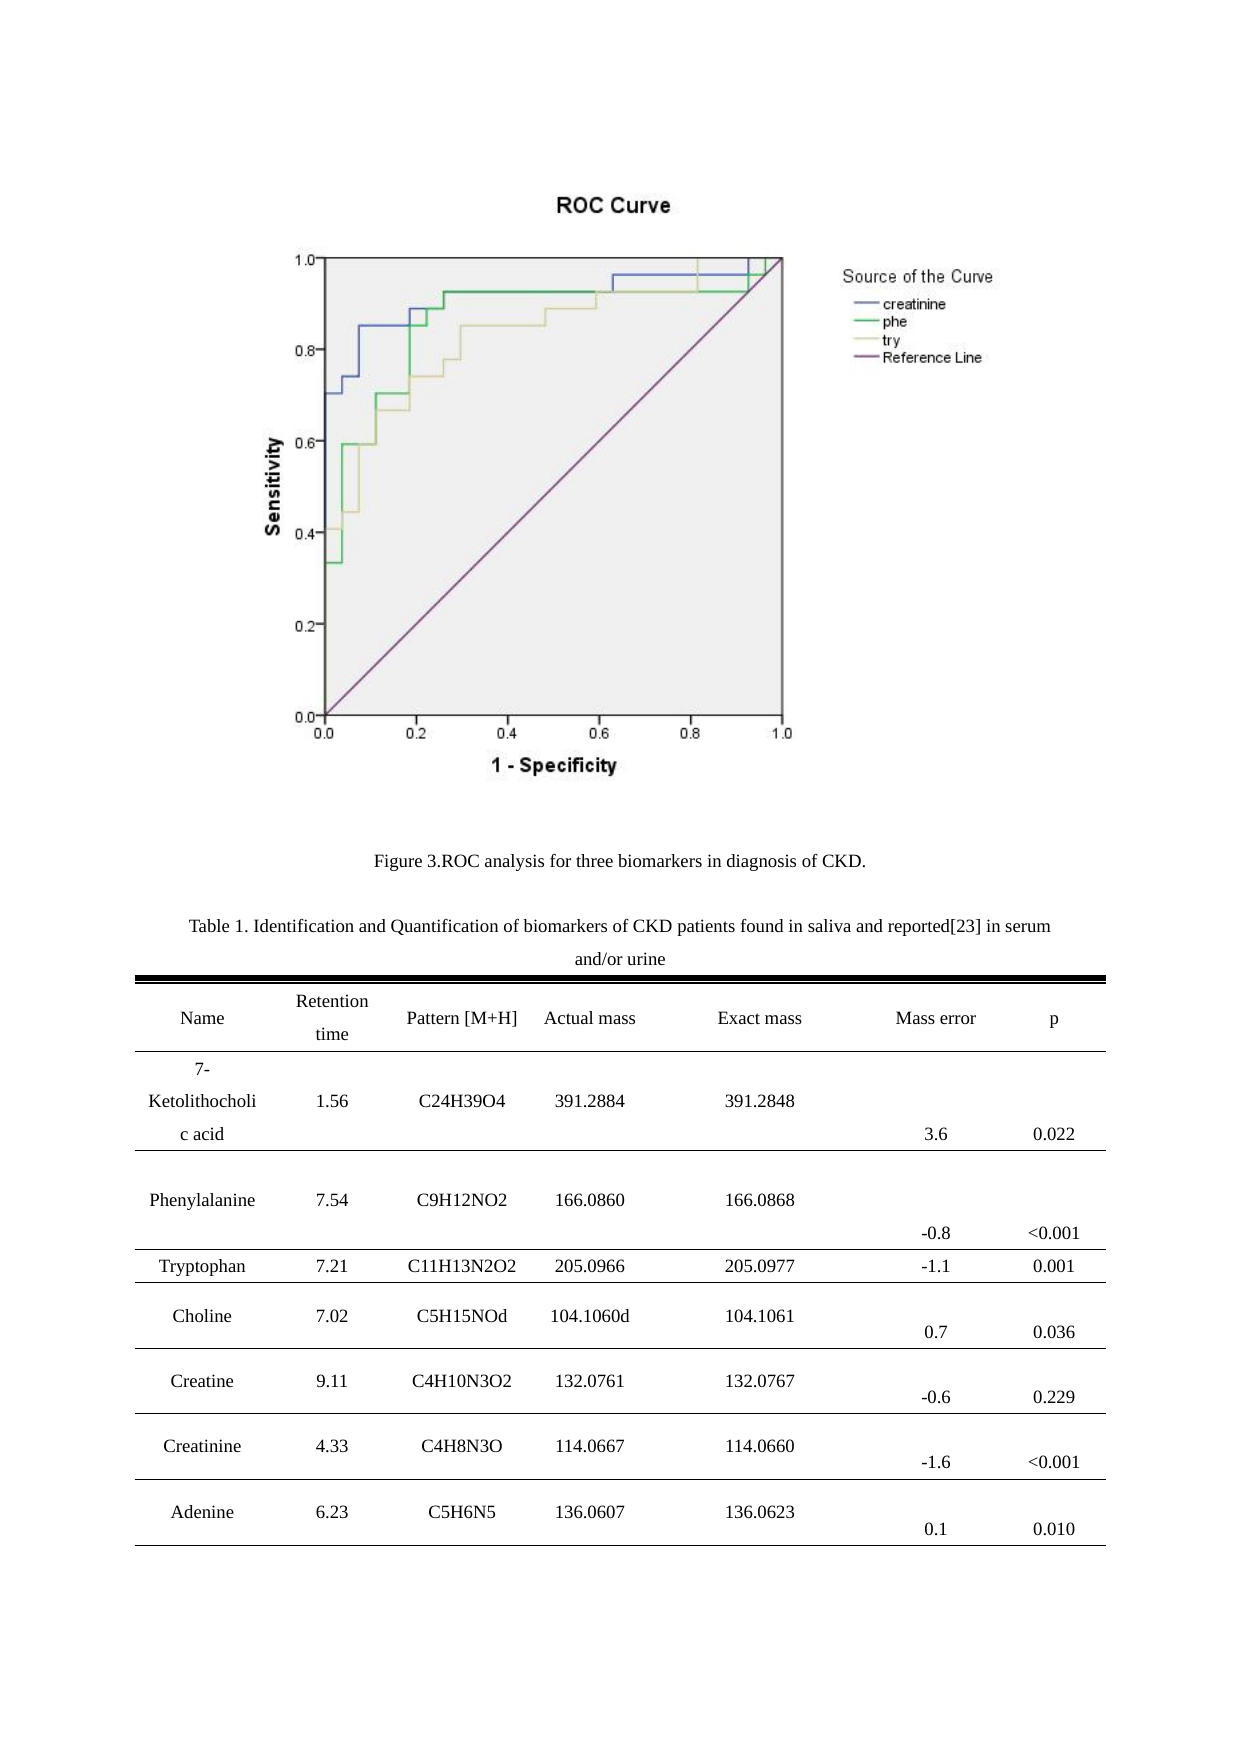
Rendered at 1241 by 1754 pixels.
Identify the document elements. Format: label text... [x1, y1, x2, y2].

table_cell Choline [135, 1283, 270, 1348]
table_cell 205.0977 [650, 1250, 869, 1282]
table_cell 104.1061 [650, 1283, 869, 1348]
table_cell 391.2884 [529, 1052, 650, 1150]
text Table 1. Identification and Quantification of biomarkers of CKD patients found in saliva and reported[23] in serum and/or urine [187, 909, 1053, 974]
table_cell -1.1 [869, 1250, 1002, 1282]
table_cell 0.010 [1002, 1480, 1106, 1544]
table_cell 205.0966 [529, 1250, 650, 1282]
table_cell C4H8N3O [394, 1414, 529, 1478]
table_cell 0.1 [869, 1480, 1002, 1544]
table_cell 114.0660 [650, 1414, 869, 1478]
table_cell 136.0607 [529, 1480, 650, 1544]
text Figure 3.ROC analysis for three biomarkers in diagnosis of CKD. [187, 844, 1053, 877]
table_cell -0.6 [869, 1349, 1002, 1413]
table_cell 7.54 [270, 1151, 394, 1249]
table_cell 132.0761 [529, 1349, 650, 1413]
picture [209, 161, 1031, 819]
table_cell -0.8 [869, 1151, 1002, 1249]
table_cell -1.6 [869, 1414, 1002, 1478]
table_cell <0.001 [1002, 1414, 1106, 1478]
table_cell C5H15NOd [394, 1283, 529, 1348]
table_cell C11H13N2O2 [394, 1250, 529, 1282]
table_cell 0.022 [1002, 1052, 1106, 1150]
table_cell C9H12NO2 [394, 1151, 529, 1249]
table_cell 104.1060d [529, 1283, 650, 1348]
table_cell Adenine [135, 1480, 270, 1544]
table_cell <0.001 [1002, 1151, 1106, 1249]
table_cell C24H39O4 [394, 1052, 529, 1150]
table_cell Phenylalanine [135, 1151, 270, 1249]
table_header Mass error [869, 984, 1002, 1051]
table_cell 391.2848 [650, 1052, 869, 1150]
table_header p [1002, 984, 1106, 1051]
table_cell 166.0868 [650, 1151, 869, 1249]
table_cell 4.33 [270, 1414, 394, 1478]
table_cell 0.7 [869, 1283, 1002, 1348]
table_cell 0.229 [1002, 1349, 1106, 1413]
table_cell 6.23 [270, 1480, 394, 1544]
table_header Exact mass [650, 984, 869, 1051]
table_cell 1.56 [270, 1052, 394, 1150]
table_cell C4H10N3O2 [394, 1349, 529, 1413]
table_cell 3.6 [869, 1052, 1002, 1150]
table_cell Creatinine [135, 1414, 270, 1478]
table_cell 166.0860 [529, 1151, 650, 1249]
table_cell 0.001 [1002, 1250, 1106, 1282]
table_cell Creatine [135, 1349, 270, 1413]
table_cell Tryptophan [135, 1250, 270, 1282]
table_cell 7.02 [270, 1283, 394, 1348]
table_cell 7-Ketolithocholic acid [135, 1052, 270, 1150]
table_header Name [135, 984, 270, 1051]
table_cell 0.036 [1002, 1283, 1106, 1348]
table_cell 132.0767 [650, 1349, 869, 1413]
table_cell 9.11 [270, 1349, 394, 1413]
table_cell 7.21 [270, 1250, 394, 1282]
table_cell 136.0623 [650, 1480, 869, 1544]
table_header Retention time [270, 984, 394, 1051]
table_header Actual mass [529, 984, 650, 1051]
table_cell 114.0667 [529, 1414, 650, 1478]
table_header Pattern [M+H] [394, 984, 529, 1051]
table_cell C5H6N5 [394, 1480, 529, 1544]
